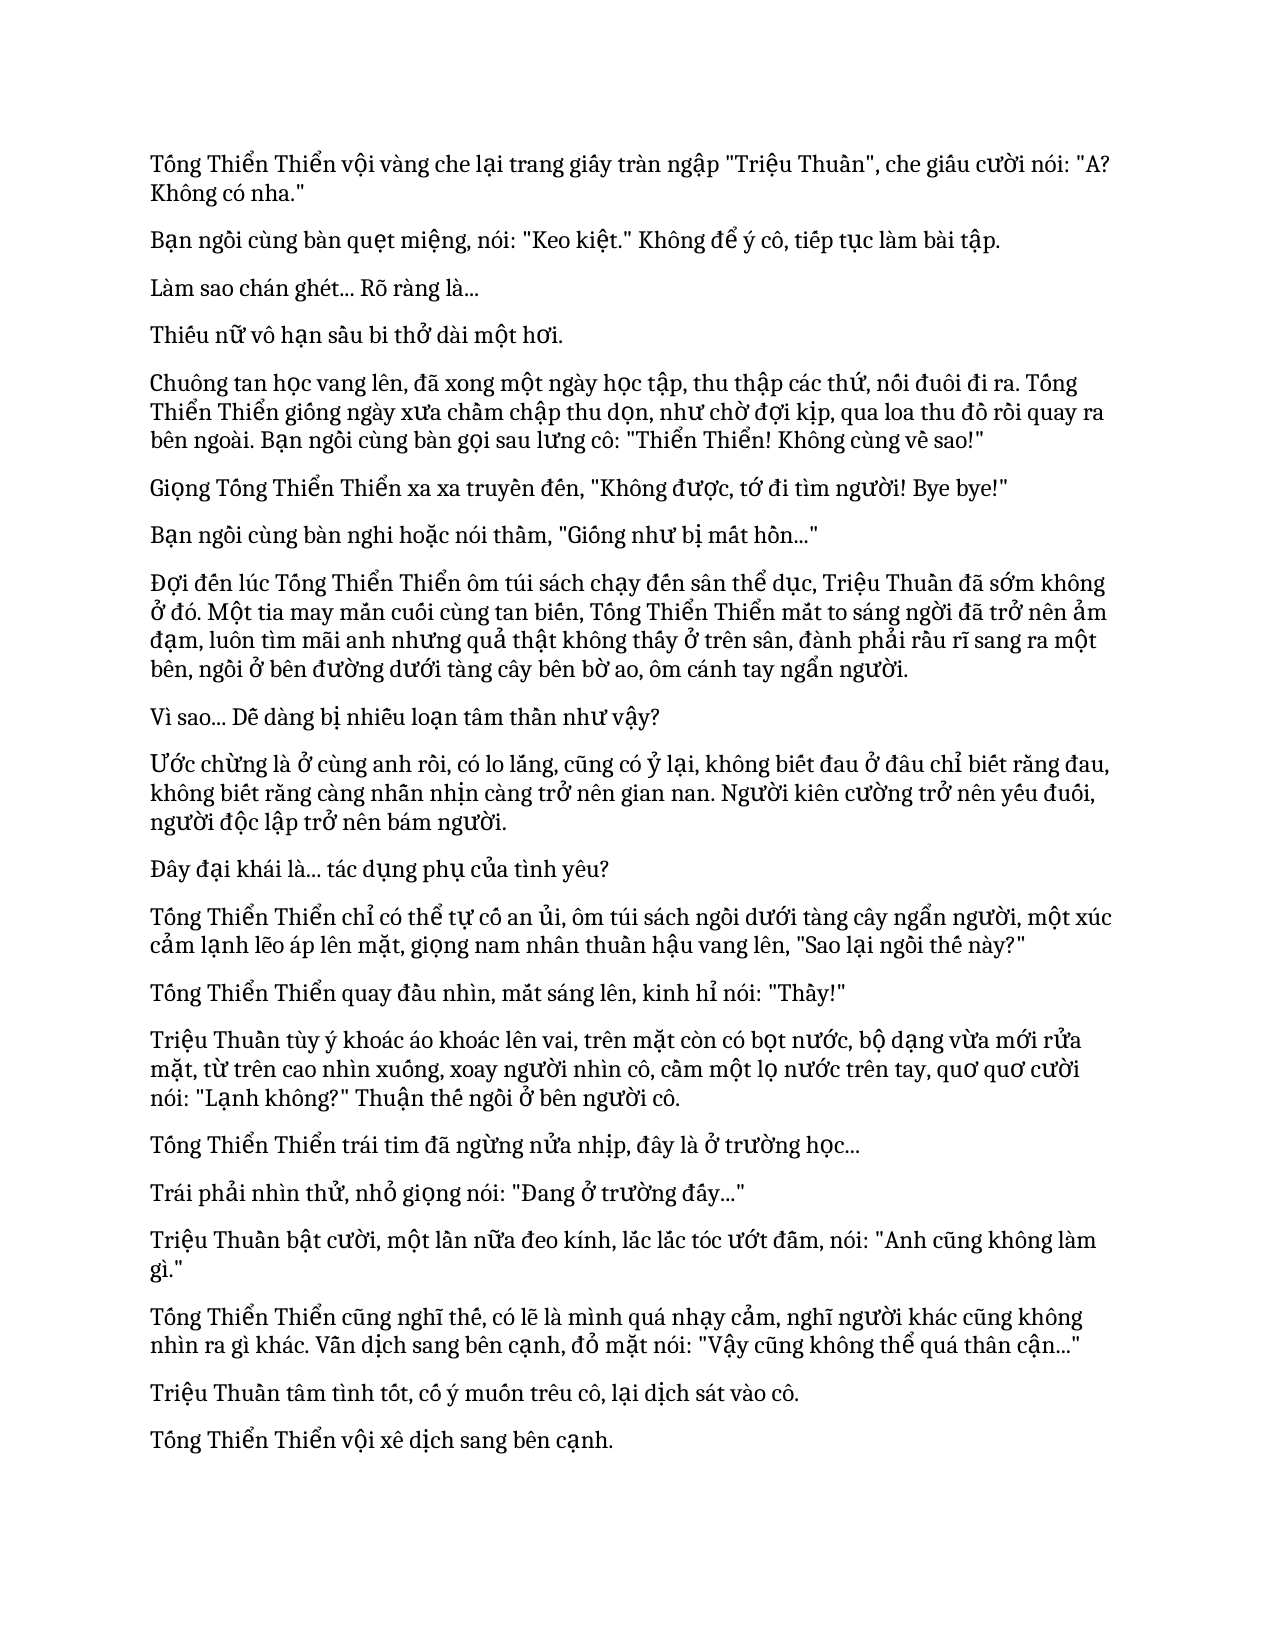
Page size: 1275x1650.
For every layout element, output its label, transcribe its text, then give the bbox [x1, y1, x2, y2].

text Triệu Thuần tùy ý khoác áo khoác lên vai, trên mặt còn có bọt nước, bộ dạng vừa mới rửa mặt, từ trên cao nhìn xuống, xoay người nhìn cô, cầm một lọ nước trên tay, quơ quơ cười nói: "Lạnh không?" Thuận thế ngồi ở bên người cô. [150, 1026, 1125, 1112]
text Vì sao... Dễ dàng bị nhiễu loạn tâm thần như vậy? [150, 702, 1125, 731]
text Giọng Tống Thiển Thiển xa xa truyền đến, "Không được, tớ đi tìm người! Bye bye!" [150, 474, 1125, 502]
text Làm sao chán ghét... Rõ ràng là... [150, 274, 1125, 302]
text Tống Thiển Thiển chỉ có thể tự cố an ủi, ôm túi sách ngồi dưới tàng cây ngẩn người, một xúc cảm lạnh lẽo áp lên mặt, giọng nam nhân thuần hậu vang lên, "Sao lại ngồi thế này?" [150, 902, 1125, 960]
text Triệu Thuần bật cười, một lần nữa đeo kính, lắc lắc tóc ướt đẫm, nói: "Anh cũng không làm gì." [150, 1226, 1125, 1284]
text Trái phải nhìn thử, nhỏ giọng nói: "Đang ở trường đấy..." [150, 1179, 1125, 1207]
text Bạn ngồi cùng bàn quẹt miệng, nói: "Keo kiệt." Không để ý cô, tiếp tục làm bài tập. [150, 226, 1125, 255]
text Tống Thiển Thiển trái tim đã ngừng nửa nhịp, đây là ở trường học... [150, 1131, 1125, 1160]
text Ước chừng là ở cùng anh rồi, có lo lắng, cũng có ỷ lại, không biết đau ở đâu chỉ biết rằng đau, không biết rằng càng nhẫn nhịn càng trở nên gian nan. Người kiên cường trở nên yếu đuối, người độc lập trở nên bám người. [150, 750, 1125, 836]
text Tống Thiển Thiển vội vàng che lại trang giấy tràn ngập "Triệu Thuần", che giấu cười nói: "A? Không có nha." [150, 150, 1125, 207]
text Triệu Thuần tâm tình tốt, cố ý muốn trêu cô, lại dịch sát vào cô. [150, 1379, 1125, 1407]
text Đợi đến lúc Tống Thiển Thiển ôm túi sách chạy đến sân thể dục, Triệu Thuần đã sớm không ở đó. Một tia may mắn cuối cùng tan biến, Tống Thiển Thiển mắt to sáng ngời đã trở nên ảm đạm, luôn tìm mãi anh nhưng quả thật không thấy ở trên sân, đành phải rầu rĩ sang ra một bên, ngồi ở bên đường dưới tàng cây bên bờ ao, ôm cánh tay ngẩn người. [150, 569, 1125, 684]
text Tống Thiển Thiển quay đầu nhìn, mắt sáng lên, kinh hỉ nói: "Thầy!" [150, 979, 1125, 1007]
text Tống Thiển Thiển cũng nghĩ thế, có lẽ là mình quá nhạy cảm, nghĩ người khác cũng không nhìn ra gì khác. Vẫn dịch sang bên cạnh, đỏ mặt nói: "Vậy cũng không thể quá thân cận..." [150, 1302, 1125, 1360]
text Thiếu nữ vô hạn sầu bi thở dài một hơi. [150, 321, 1125, 350]
text Đây đại khái là... tác dụng phụ của tình yêu? [150, 855, 1125, 884]
text Chuông tan học vang lên, đã xong một ngày học tập, thu thập các thứ, nối đuôi đi ra. Tống Thiển Thiển giống ngày xưa chầm chập thu dọn, như chờ đợi kịp, qua loa thu đồ rồi quay ra bên ngoài. Bạn ngồi cùng bàn gọi sau lưng cô: "Thiển Thiển! Không cùng về sao!" [150, 369, 1125, 455]
text Bạn ngồi cùng bàn nghi hoặc nói thầm, "Giống như bị mất hồn..." [150, 521, 1125, 550]
text Tống Thiển Thiển vội xê dịch sang bên cạnh. [150, 1426, 1125, 1455]
